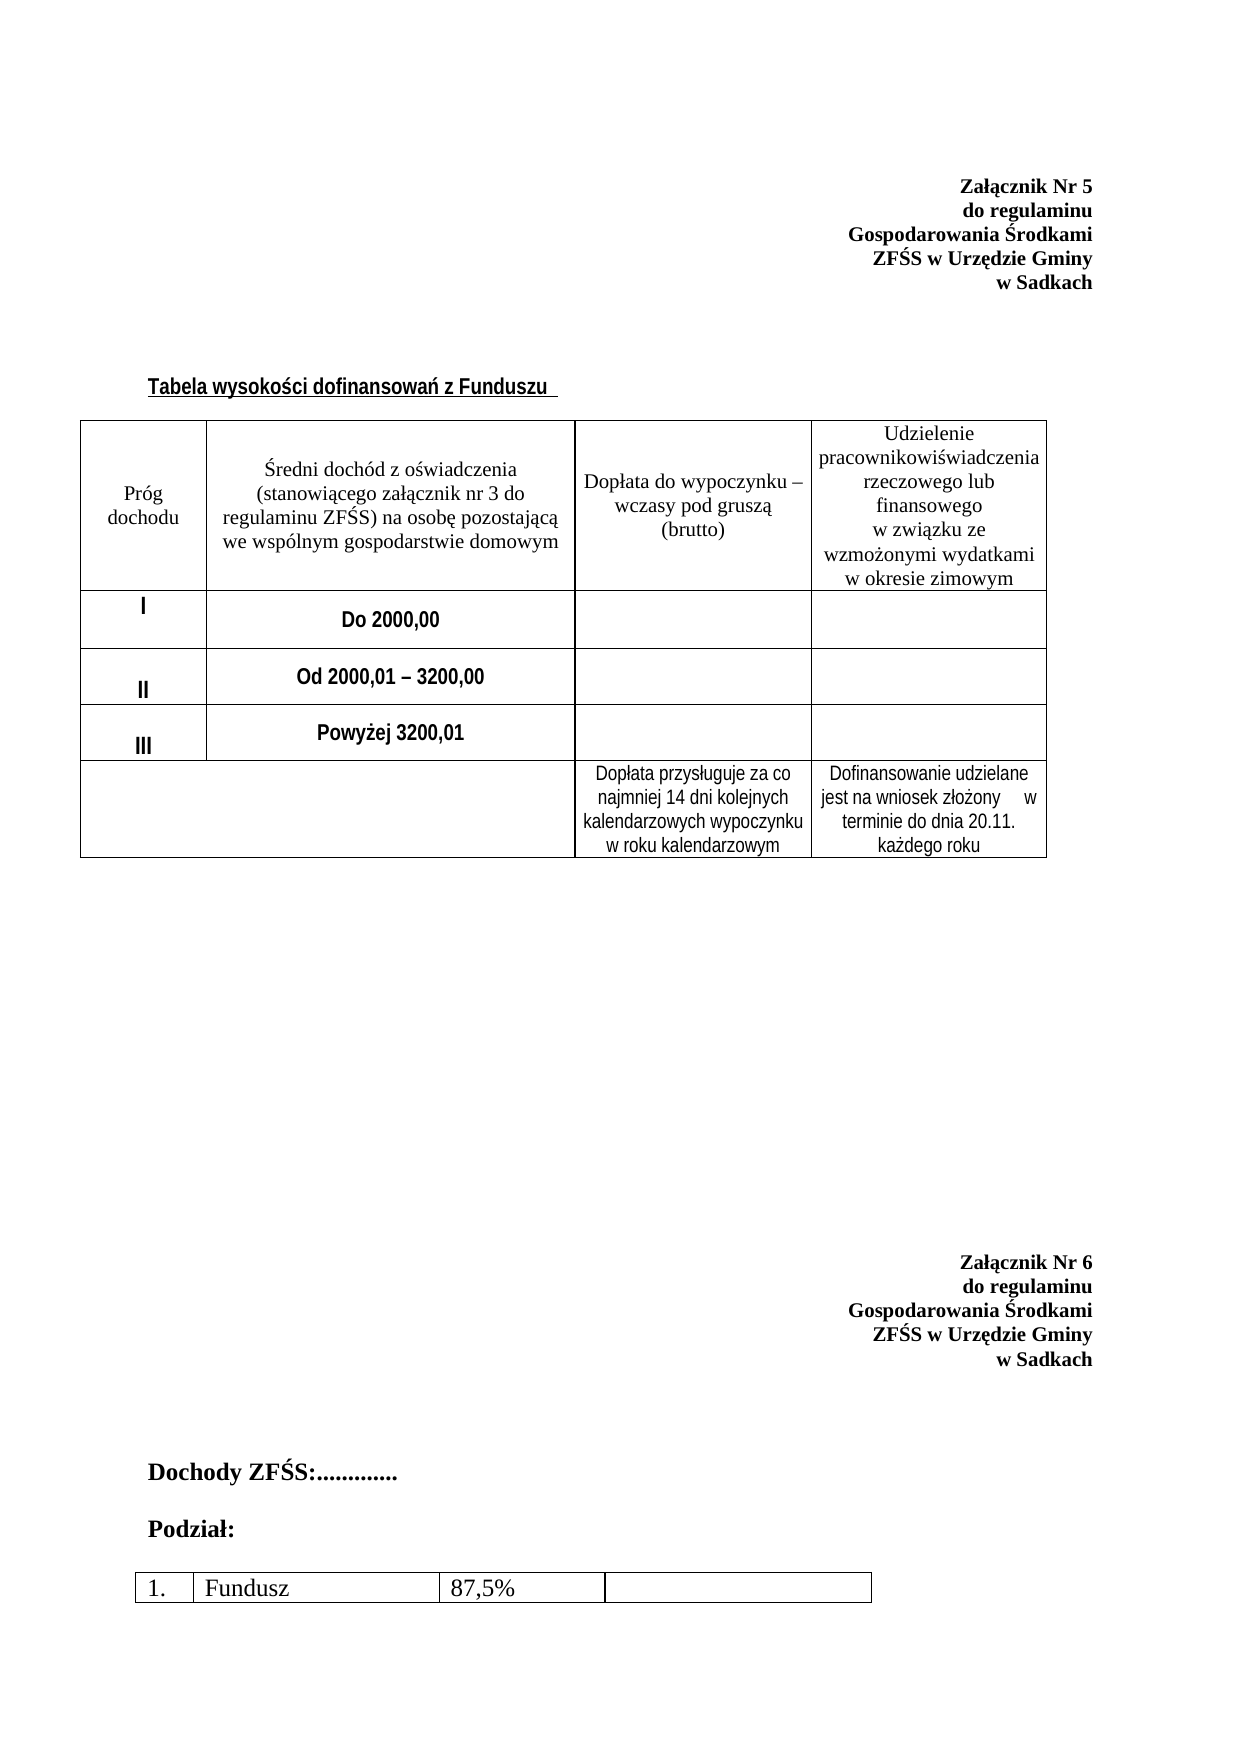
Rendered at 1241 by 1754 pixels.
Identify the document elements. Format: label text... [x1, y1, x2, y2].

table_header 1. [136, 1573, 193, 1602]
table_cell [812, 649, 1046, 704]
table_cell Dofinansowanie udzielane jest na wniosek złożony w terminie do dnia 20.11. każdego roku [812, 761, 1046, 857]
table_cell Do 2000,00 [207, 591, 574, 648]
table_cell [576, 591, 811, 648]
text w Sadkach [738, 270, 1093, 294]
text Podział: [148, 1514, 1093, 1543]
table_cell I [81, 591, 206, 648]
text Dochody ZFŚS:............. [148, 1457, 1093, 1486]
table_cell [81, 761, 574, 857]
subtitle Tabela wysokości dofinansowań z Funduszu [148, 373, 1093, 400]
table_cell Dopłata przysługuje za co najmniej 14 dni kolejnych kalendarzowych wypoczynku w roku kalendarzowym [576, 761, 811, 857]
table_header Dopłata do wypoczynku – wczasy pod gruszą (brutto) [576, 421, 811, 589]
text ZFŚS w Urzędzie Gminy [738, 1322, 1093, 1346]
text Załącznik Nr 6 [221, 1250, 1093, 1274]
table_header 87,5% [440, 1573, 604, 1602]
table_cell II [81, 649, 206, 704]
table_header [606, 1573, 871, 1602]
text do regulaminu [738, 1274, 1093, 1298]
table_cell Od 2000,01 – 3200,00 [207, 649, 574, 704]
text ZFŚS w Urzędzie Gminy [738, 246, 1093, 270]
text w Sadkach [738, 1346, 1093, 1371]
table_cell [812, 705, 1046, 760]
table_cell Powyżej 3200,01 [207, 705, 574, 760]
text Gospodarowania Środkami [738, 1298, 1093, 1322]
table_header Średni dochód z oświadczenia (stanowiącego załącznik nr 3 do regulaminu ZFŚS) na osobę pozostającą we wspólnym gospodarstwie domowym [207, 421, 574, 589]
table_header Fundusz [194, 1573, 439, 1602]
text Załącznik Nr 5 [221, 174, 1093, 198]
table_cell [576, 649, 811, 704]
table_cell III [81, 705, 206, 760]
table_cell [576, 705, 811, 760]
table_cell [812, 591, 1046, 648]
table_header Udzielenie pracownikowiświadczenia rzeczowego lub finansowego w związku ze wzmożonymi wydatkami w okresie zimowym [812, 421, 1046, 589]
text do regulaminu [738, 198, 1093, 222]
table_header Próg dochodu [81, 421, 206, 589]
text Gospodarowania Środkami [738, 222, 1093, 246]
